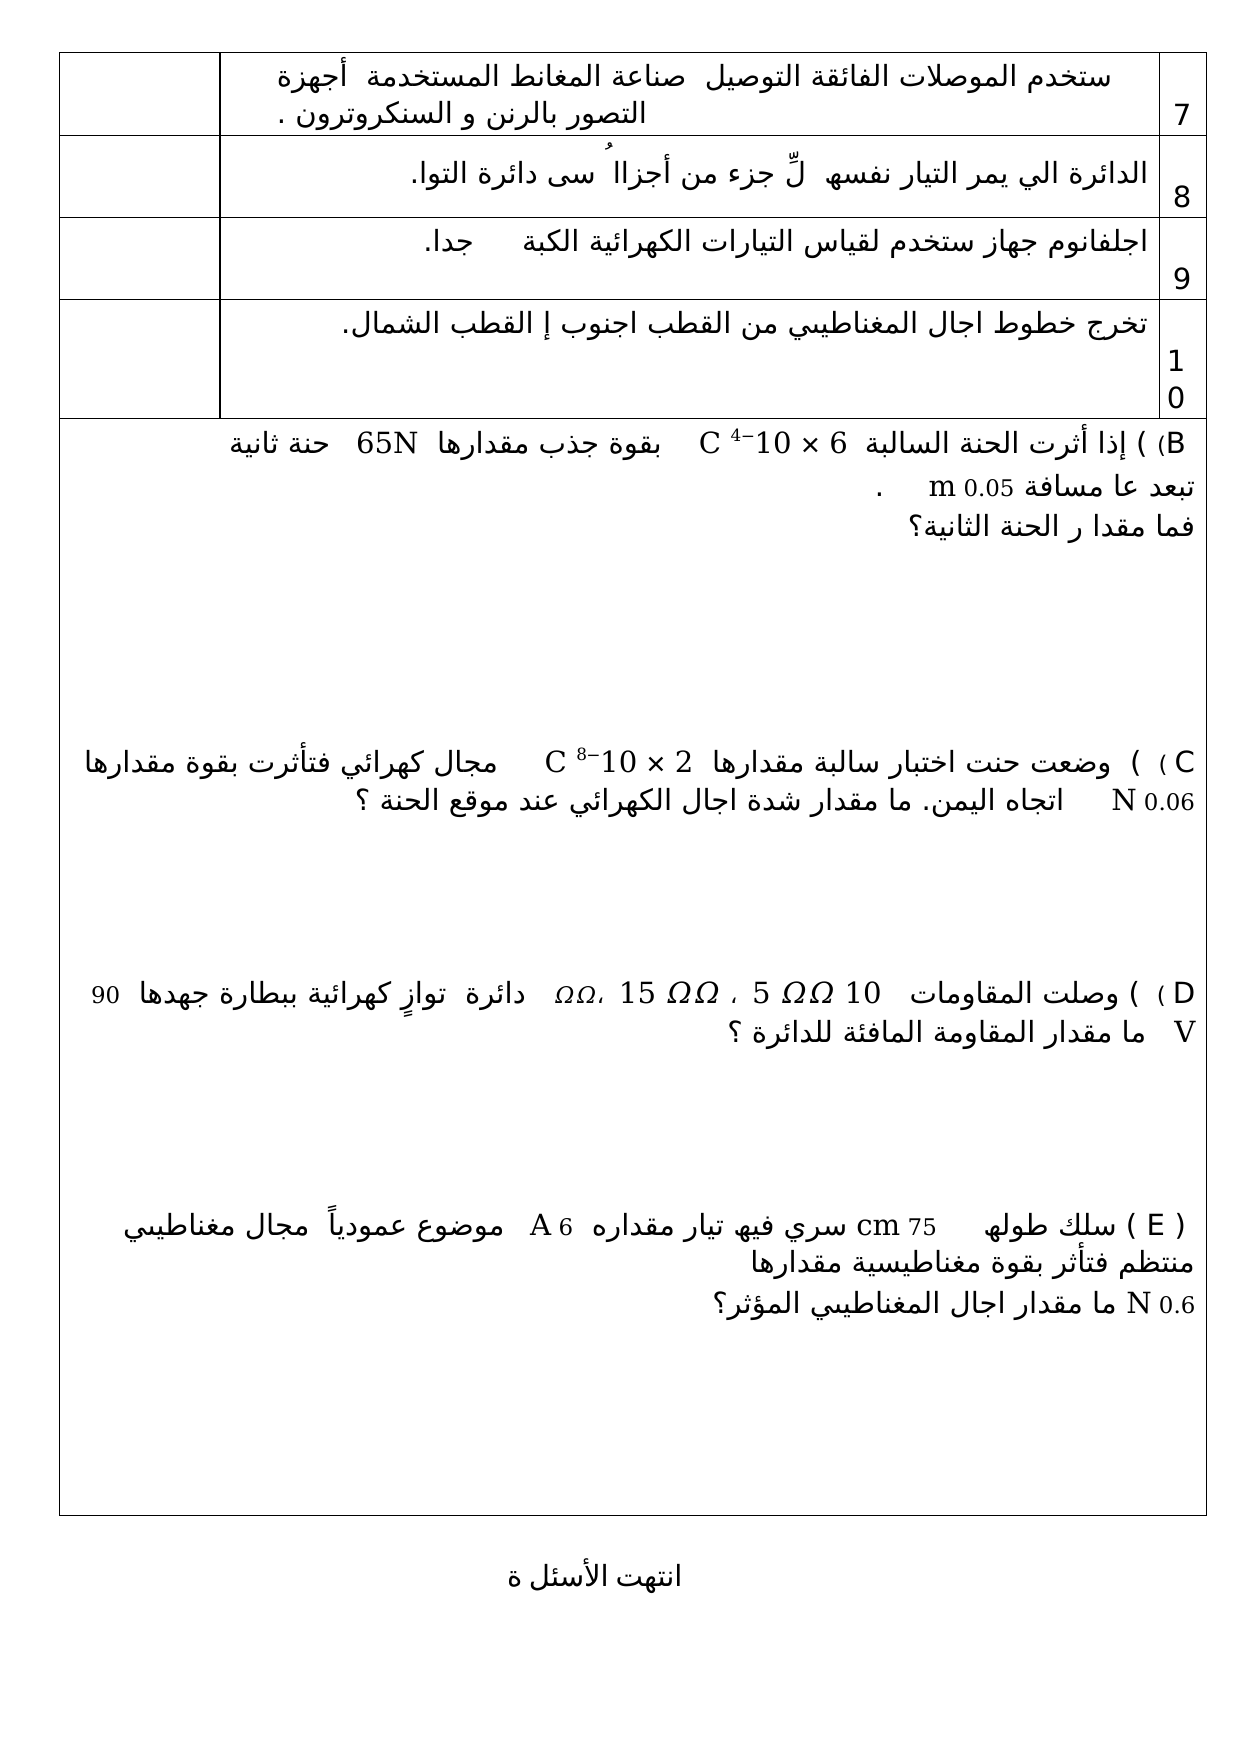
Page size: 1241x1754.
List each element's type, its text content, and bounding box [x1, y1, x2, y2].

table_cell [60, 53, 219, 134]
table_cell 7 [1160, 53, 1206, 134]
table_cell الدائرة الي يمر التيار نفسھ لِّ جزء من أجزاا ُ سى دائرة التوا. [221, 136, 1159, 217]
table_cell B) ) إذا أثرت الحنة السالبة C 4−10 × 6 بقوة جذب مقدارها 65N حنة ثانية تبعد عا مسافة 0.05 m . فما مقدا ر الحنة الثانية؟ C ) ) وضعت حنت اختبار سالبة مقدارها C 8−10 × 2 مجال كهرائي فتأثرت بقوة مقدارها 0.06 N اتجاه اليمن. ما مقدار شدة اجال الكهرائي عند موقع الحنة ؟ D ) ) وصلت المقاومات 𝛺𝛺، 15 𝛺𝛺 ، 5 𝛺𝛺 10 دائرة توازٍ كهرائية ببطارة جهدها 90 V ما مقدار المقاومة المافئة للدائرة ؟ ( E ) سلك طولھ 75 cm سري فيھ تيار مقداره 6 A موضوع عمودياً مجال مغناطيىي منتظم فتأثر بقوة مغناطيسية مقدارها 0.6 N ما مقدار اجال المغناطيىي المؤثر؟ [60, 419, 1206, 1515]
text انتهت الأسئل ة [500, 1558, 1181, 1593]
table_cell [60, 136, 219, 217]
table_cell [60, 300, 219, 418]
table_cell 10 [1160, 300, 1206, 418]
table_cell [60, 218, 219, 299]
table_cell تخرج خطوط اجال المغناطيىي من القطب اجنوب إ القطب الشمال. [221, 300, 1159, 418]
table_cell اجلفانوم جهاز ستخدم لقياس التيارات الكهرائية الكبة جدا. [221, 218, 1159, 299]
table_cell ستخدم الموصلات الفائقة التوصيل صناعة المغانط المستخدمة أجهزة التصور بالرنن و السنكروترون . [221, 53, 1159, 134]
table_cell 8 [1160, 136, 1206, 217]
table_cell 9 [1160, 218, 1206, 299]
